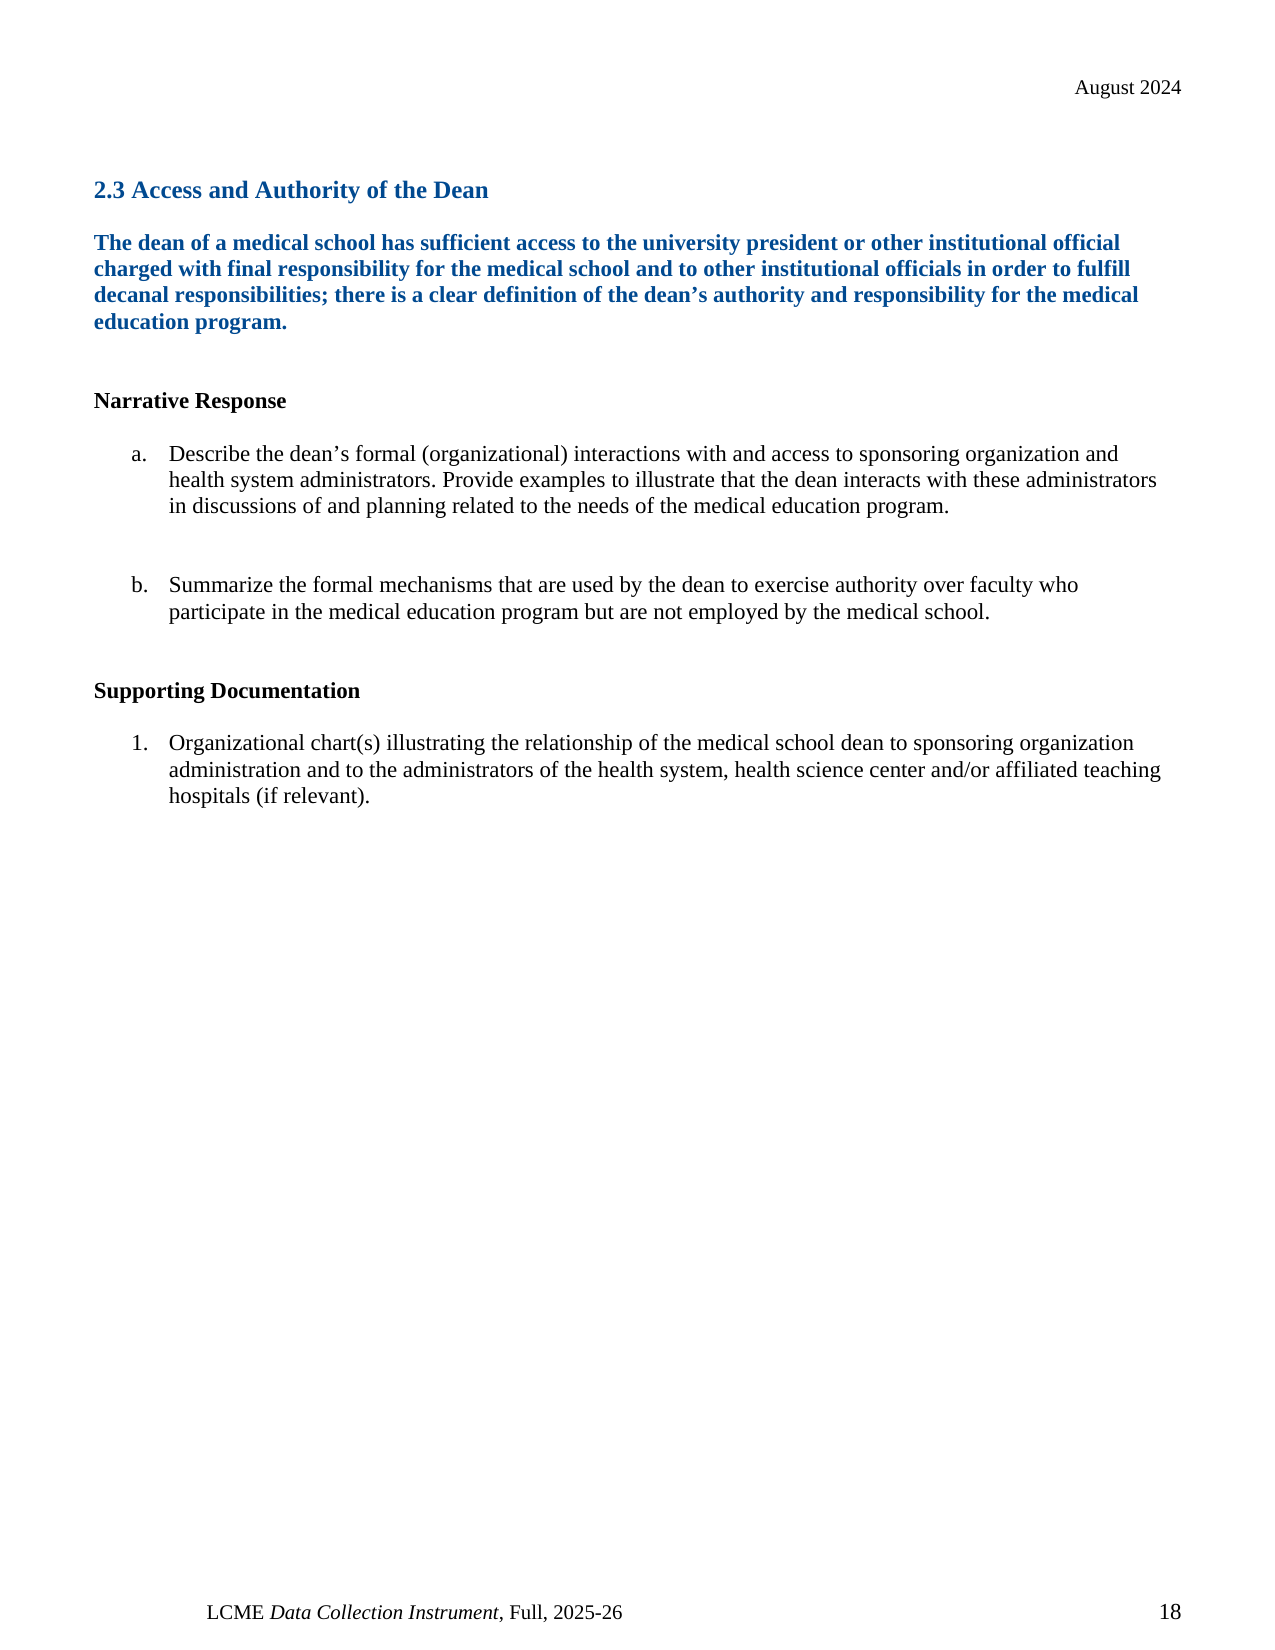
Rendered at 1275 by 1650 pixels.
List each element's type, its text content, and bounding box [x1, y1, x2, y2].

text a. Describe the dean’s formal (organizational) interactions with and access to sponsoring organization and health system administrators. Provide examples to illustrate that the dean interacts with these administrators in discussions of and planning related to the needs of the medical education program. [131, 439, 1181, 519]
text b. Summarize the formal mechanisms that are used by the dean to exercise authority over faculty who participate in the medical education program but are not employed by the medical school. [131, 571, 1181, 624]
subtitle 2.3 Access and Authority of the Dean [94, 175, 1181, 204]
subtitle Narrative Response [94, 387, 1181, 413]
text The dean of a medical school has sufficient access to the university president or other institutional official charged with final responsibility for the medical school and to other institutional officials in order to fulfill decanal responsibilities; there is a clear definition of the dean’s authority and responsibility for the medical education program. [94, 229, 1181, 334]
subtitle Supporting Documentation [94, 677, 1181, 703]
text 1. Organizational chart(s) illustrating the relationship of the medical school dean to sponsoring organization administration and to the administrators of the health system, health science center and/or affiliated teaching hospitals (if relevant). [131, 729, 1181, 808]
